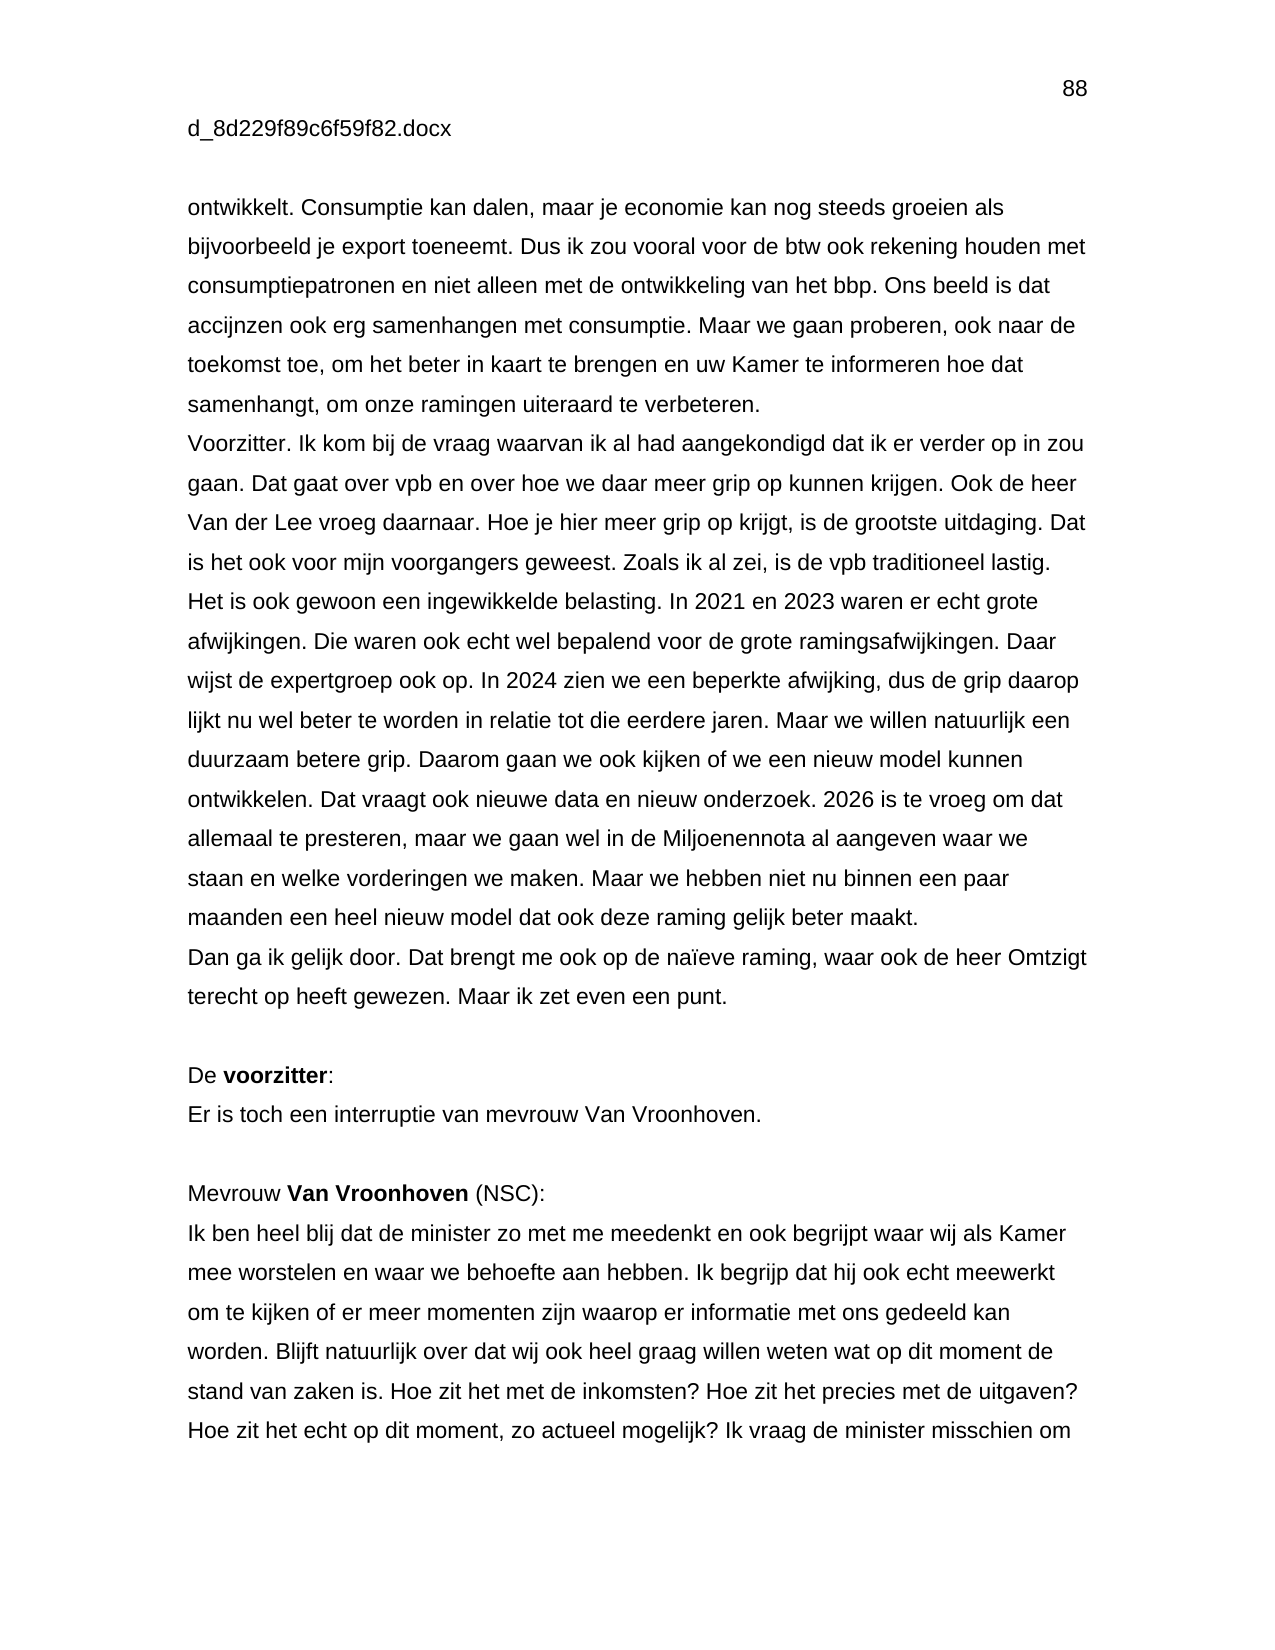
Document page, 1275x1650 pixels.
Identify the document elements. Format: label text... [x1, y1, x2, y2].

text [187, 1220, 1087, 1444]
text De voorzitter: [187, 1062, 1087, 1088]
text Dan ga ik gelijk door. Dat brengt me ook op de naïeve raming, waar ook de heer Omtzigt terecht op heeft gewezen. Maar ik zet even een punt. [187, 943, 1087, 1009]
text Voorzitter. Ik kom bij de vraag waarvan ik al had aangekondigd dat ik er verder op in zou gaan. Dat gaat over vpb en over hoe we daar meer grip op kunnen krijgen. Ook de heer Van der Lee vroeg daarnaar. Hoe je hier meer grip op krijgt, is de grootste uitdaging. Dat is het ook voor mijn voorgangers geweest. Zoals ik al zei, is de vpb traditioneel lastig. Het is ook gewoon een ingewikkelde belasting. In 2021 en 2023 waren er echt grote afwijkingen. Die waren ook echt wel bepalend voor de grote ramingsafwijkingen. Daar wijst de expertgroep ook op. In 2024 zien we een beperkte afwijking, dus de grip daarop lijkt nu wel beter te worden in relatie tot die eerdere jaren. Maar we willen natuurlijk een duurzaam betere grip. Daarom gaan we ook kijken of we een nieuw model kunnen ontwikkelen. Dat vraagt ook nieuwe data en nieuw onderzoek. 2026 is te vroeg om dat allemaal te presteren, maar we gaan wel in de Miljoenennota al aangeven waar we staan en welke vorderingen we maken. Maar we hebben niet nu binnen een paar maanden een heel nieuw model dat ook deze raming gelijk beter maakt. [187, 430, 1087, 930]
text Er is toch een interruptie van mevrouw Van Vroonhoven. [187, 1101, 1087, 1128]
text Mevrouw Van Vroonhoven (NSC): [187, 1180, 1087, 1207]
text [187, 193, 1087, 417]
